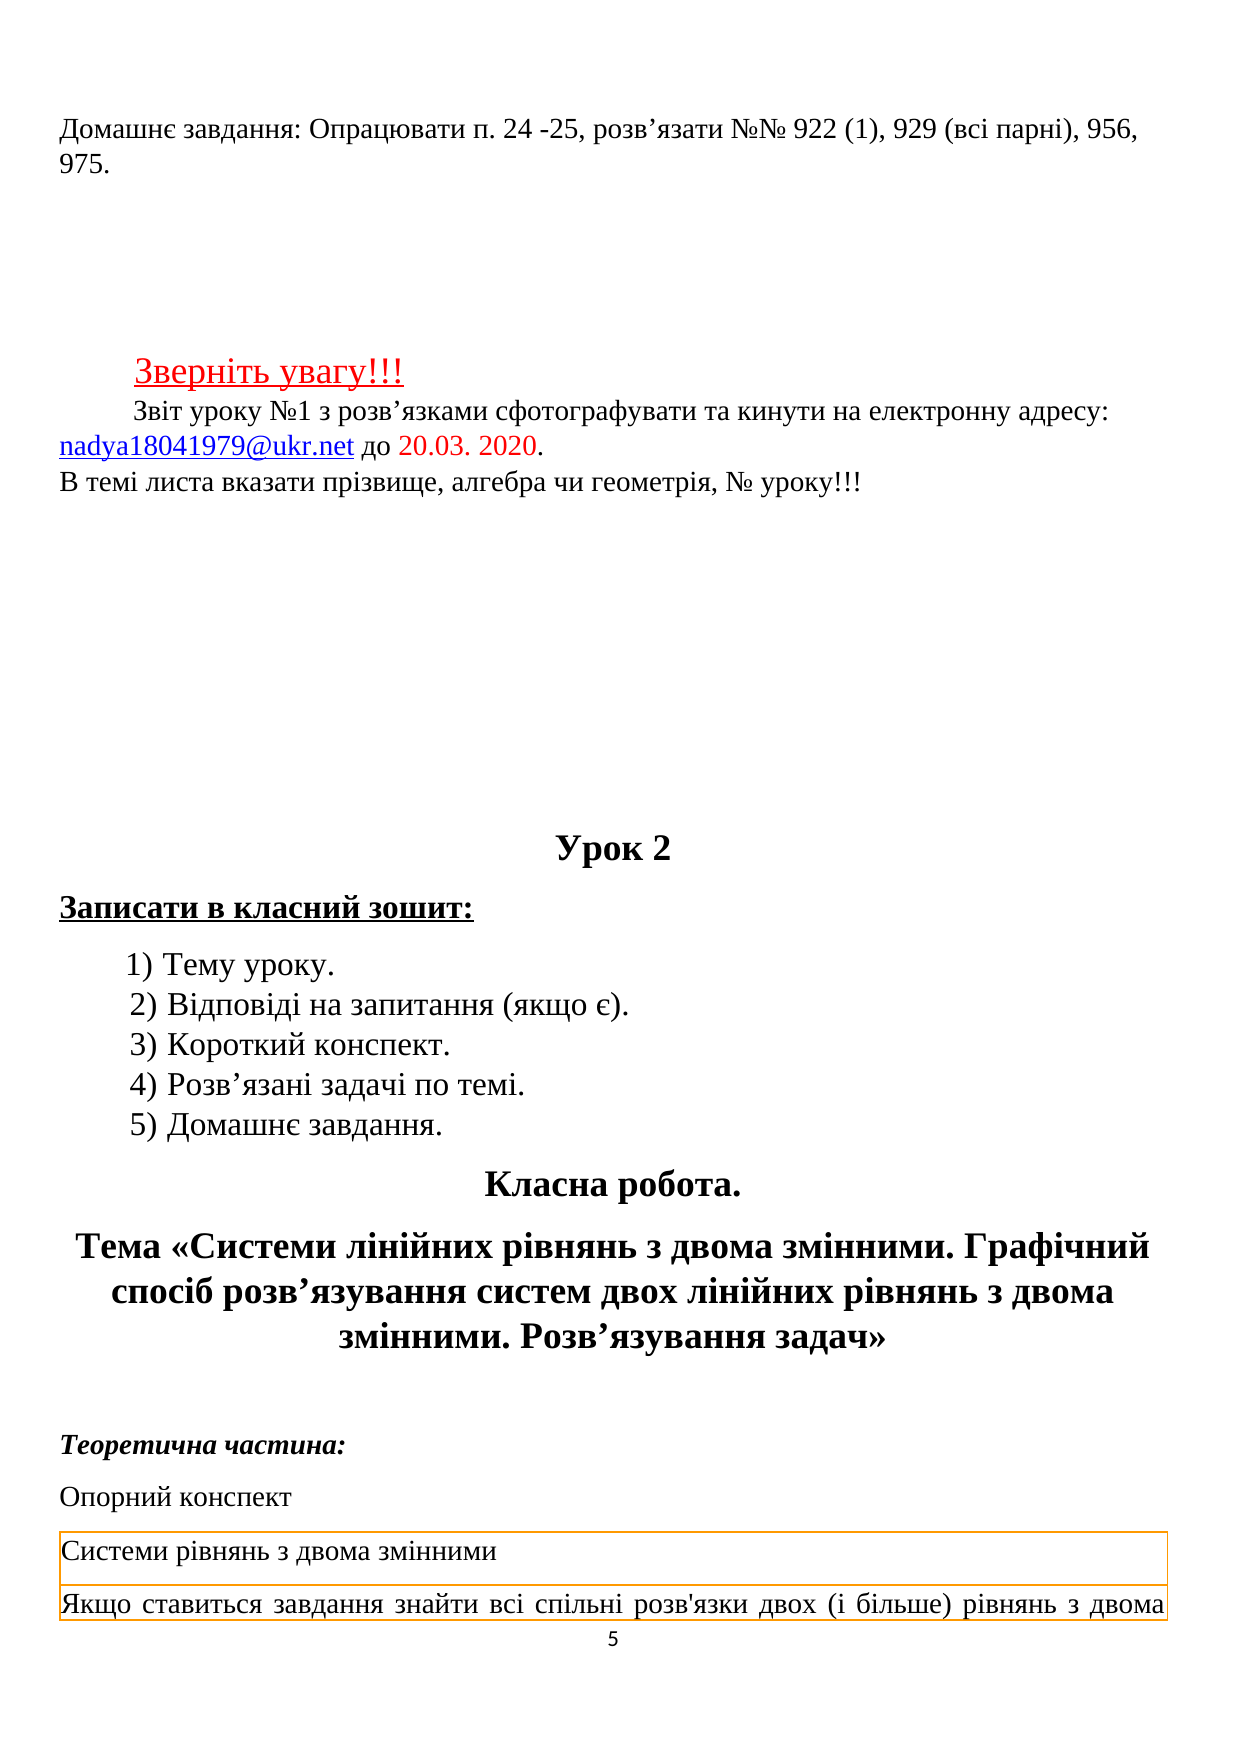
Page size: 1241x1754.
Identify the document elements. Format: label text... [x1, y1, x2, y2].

list Тему уроку. [125, 944, 1167, 982]
text Урок 2 [59, 825, 1167, 868]
text Тема «Системи лінійних рівнянь з двома змінними. Графічний спосіб розв’язування систем двох лінійних рівнянь з двома змінними. Розв’язування задач» [59, 1223, 1167, 1357]
text Опорний конспект [59, 1479, 1167, 1513]
list Зверніть увагу!!! [134, 348, 1167, 391]
text Записати в класний зошит: [59, 887, 1167, 925]
list Розв’язані задачі по темі. [129, 1064, 1167, 1103]
text Класна робота. [59, 1161, 1167, 1204]
list В темі листа вказати прізвище, алгебра чи геометрія, № уроку!!! [59, 464, 1167, 497]
list Домашнє завдання. [129, 1104, 1167, 1143]
list Короткий конспект. [129, 1024, 1167, 1062]
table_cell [61, 1586, 1167, 1619]
table_header Системи рівнянь з двома змінними [61, 1533, 1167, 1584]
list Звіт уроку №1 з розв’язками сфотографувати та кинути на електронну адресу: nadya18041979@ukr.net до 20.03. 2020. [59, 393, 1167, 462]
text Домашнє завдання: Опрацювати п. 24 -25, розв’язати №№ 922 (1), 929 (всі парні), 956, 975. [59, 111, 1167, 180]
text Теоретична частина: [59, 1427, 1167, 1461]
list Відповіді на запитання (якщо є). [129, 984, 1167, 1022]
